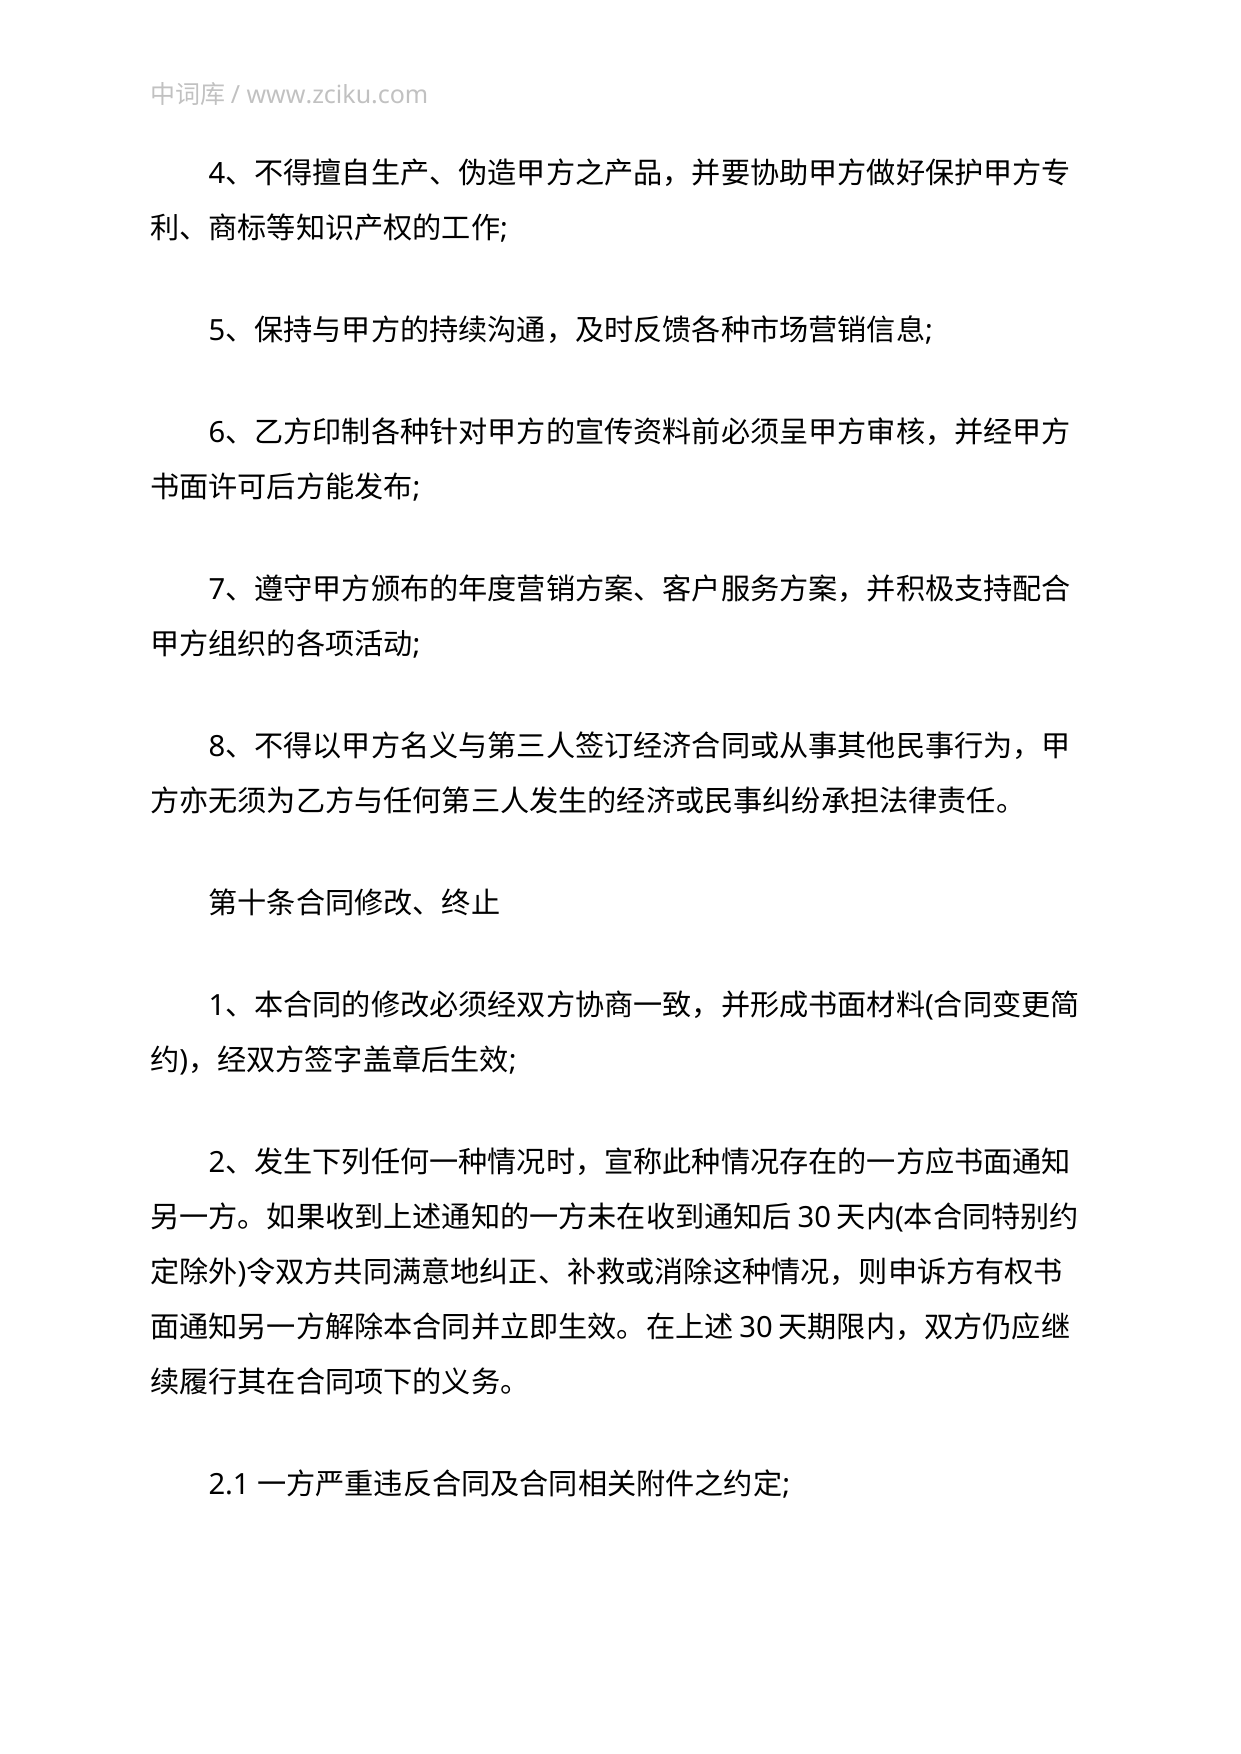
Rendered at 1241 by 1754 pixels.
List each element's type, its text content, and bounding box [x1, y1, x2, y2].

text 6、乙方印制各种针对甲方的宣传资料前必须呈甲方审核，并经甲方书面许可后方能发布; [150, 409, 1090, 506]
text 第十条合同修改、终止 [150, 880, 1090, 922]
text 5、保持与甲方的持续沟通，及时反馈各种市场营销信息; [150, 307, 1090, 349]
text 2.1 一方严重违反合同及合同相关附件之约定; [150, 1460, 1090, 1503]
text 1、本合同的修改必须经双方协商一致，并形成书面材料(合同变更简约)，经双方签字盖章后生效; [150, 981, 1090, 1079]
text 2、发生下列任何一种情况时，宣称此种情况存在的一方应书面通知另一方。如果收到上述通知的一方未在收到通知后30天内(本合同特别约定除外)令双方共同满意地纠正、补救或消除这种情况，则申诉方有权书面通知另一方解除本合同并立即生效。在上述30天期限内，双方仍应继续履行其在合同项下的义务。 [150, 1138, 1090, 1401]
text 7、遵守甲方颁布的年度营销方案、客户服务方案，并积极支持配合甲方组织的各项活动; [150, 566, 1090, 663]
text 8、不得以甲方名义与第三人签订经济合同或从事其他民事行为，甲方亦无须为乙方与任何第三人发生的经济或民事纠纷承担法律责任。 [150, 723, 1090, 820]
text 4、不得擅自生产、伪造甲方之产品，并要协助甲方做好保护甲方专利、商标等知识产权的工作; [150, 150, 1090, 247]
